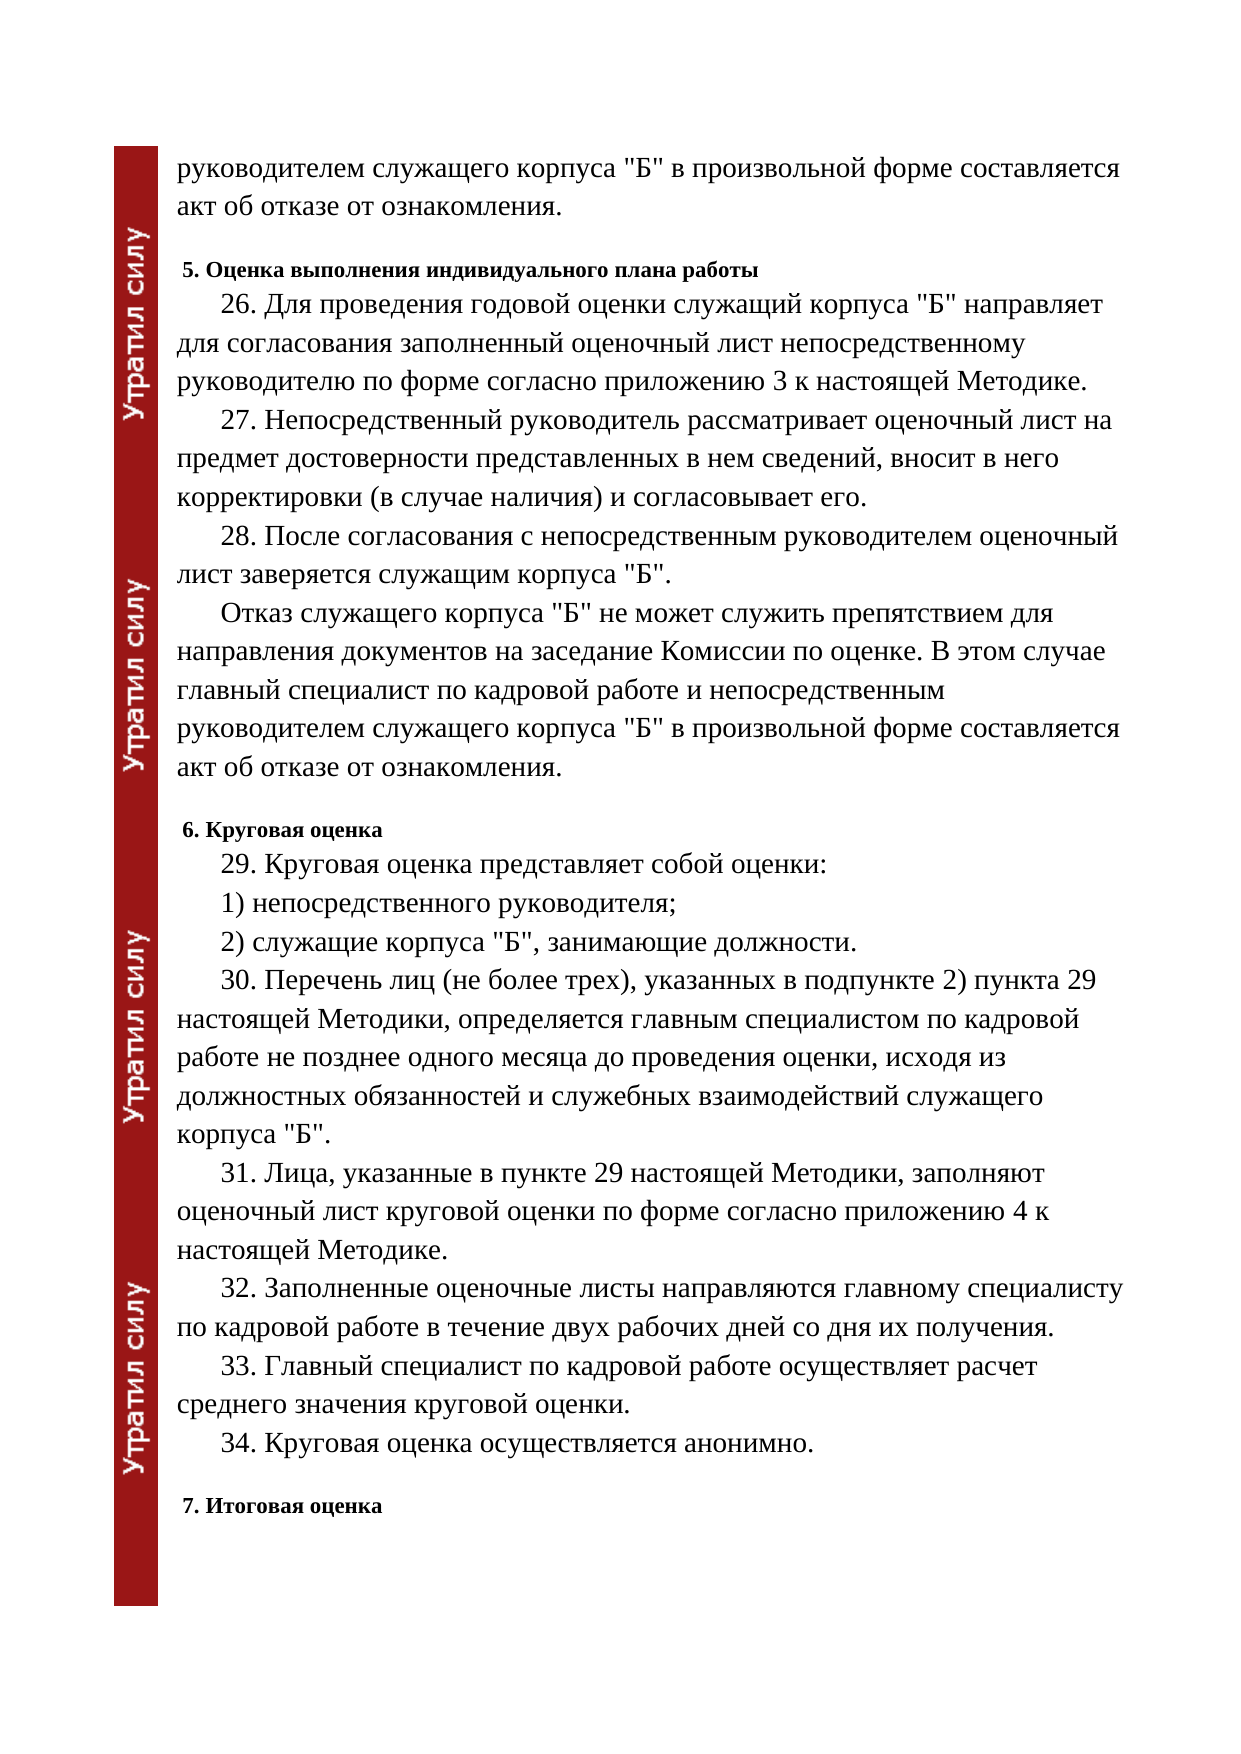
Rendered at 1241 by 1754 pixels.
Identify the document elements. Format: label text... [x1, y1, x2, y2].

text 29. Круговая оценка представляет собой оценки: 1) непосредственного руководителя; 2) служащие корпуса "Б", занимающие должности. 30. Перечень лиц (не более трех), указанных в подпункте 2) пункта 29 настоящей Методики, определяется главным специалистом по кадровой работе не позднее одного месяца до проведения оценки, исходя из должностных обязанностей и служебных взаимодействий служащего корпуса "Б". 31. Лица, указанные в пункте 29 настоящей Методики, заполняют оценочный лист круговой оценки по форме согласно приложению 4 к настоящей Методике. 32. Заполненные оценочные листы направляются главному специалисту по кадровой работе в течение двух рабочих дней со дня их получения. 33. Главный специалист по кадровой работе осуществляет расчет среднего значения круговой оценки. 34. Круговая оценка осуществляется анонимно. [112, 847, 1128, 1488]
picture [114, 282, 158, 286]
text 6. Круговая оценка [112, 816, 1128, 843]
picture [114, 252, 158, 256]
picture [114, 1488, 158, 1492]
text 5. Оценка выполнения индивидуального плана работы [112, 256, 1128, 282]
picture [114, 146, 158, 150]
text 7. Итоговая оценка [112, 1492, 1128, 1519]
picture [114, 1519, 158, 1606]
picture [114, 843, 158, 847]
text 26. Для проведения годовой оценки служащий корпуса "Б" направляет для согласования заполненный оценочный лист непосредственному руководителю по форме согласно приложению 3 к настоящей Методике. 27. Непосредственный руководитель рассматривает оценочный лист на предмет достоверности представленных в нем сведений, вносит в него корректировки (в случае наличия) и согласовывает его. 28. После согласования с непосредственным руководителем оценочный лист заверяется служащим корпуса "Б". Отказ служащего корпуса "Б" не может служить препятствием для направления документов на заседание Комиссии по оценке. В этом случае главный специалист по кадровой работе и непосредственным руководителем служащего корпуса "Б" в произвольной форме составляется акт об отказе от ознакомления. [112, 286, 1128, 813]
